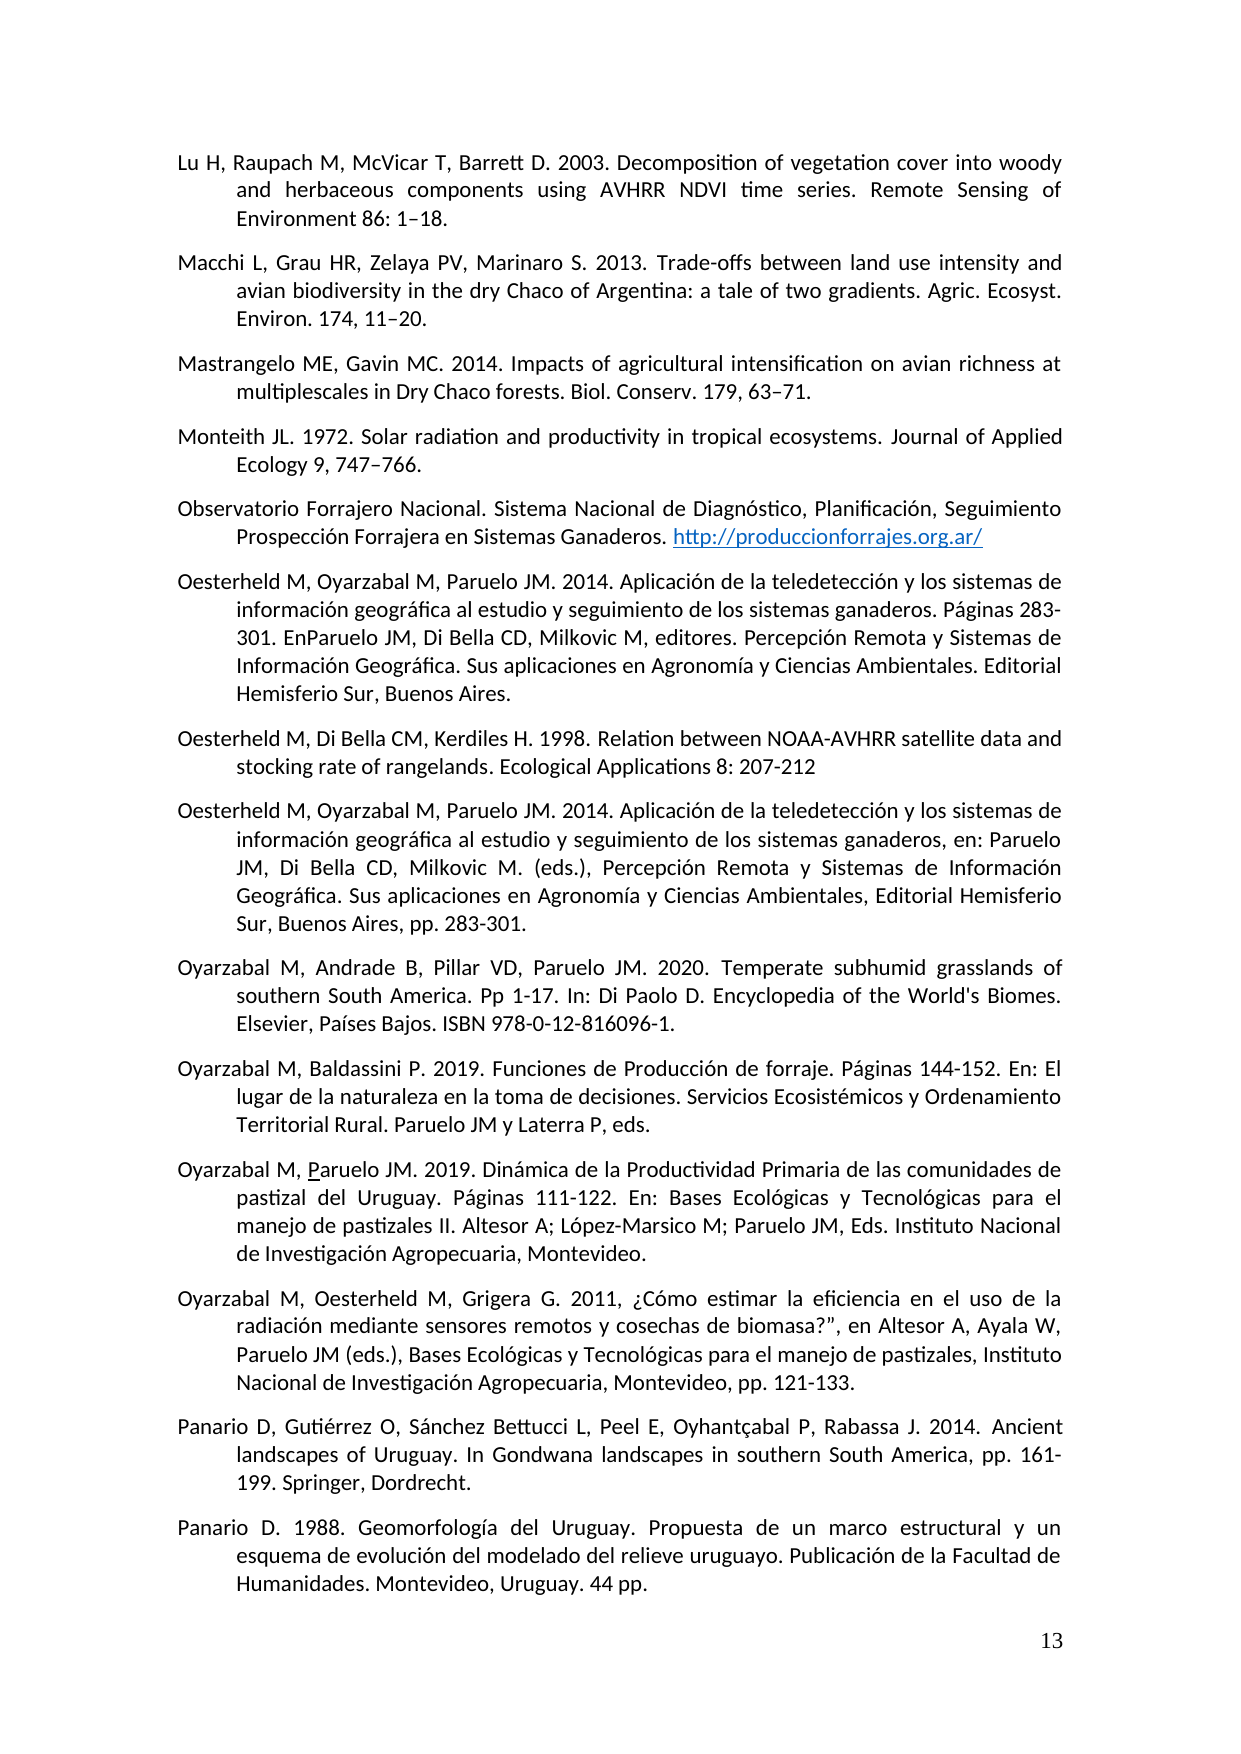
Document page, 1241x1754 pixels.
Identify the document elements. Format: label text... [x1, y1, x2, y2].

text Macchi L, Grau HR, Zelaya PV, Marinaro S. 2013. Trade-offs between land use intensity and avian biodiversity in the dry Chaco of Argentina: a tale of two gradients. Agric. Ecosyst. Environ. 174, 11–20. [177, 248, 1063, 332]
text Panario D, Gutiérrez O, Sánchez Bettucci L, Peel E, Oyhantçabal P, Rabassa J. 2014. Ancient landscapes of Uruguay. In Gondwana landscapes in southern South America, pp. 161-199. Springer, Dordrecht. [177, 1412, 1063, 1496]
text Oesterheld M, Oyarzabal M, Paruelo JM. 2014. Aplicación de la teledetección y los sistemas de información geográfica al estudio y seguimiento de los sistemas ganaderos, en: Paruelo JM, Di Bella CD, Milkovic M. (eds.), Percepción Remota y Sistemas de Información Geográfica. Sus aplicaciones en Agronomía y Ciencias Ambientales, Editorial Hemisferio Sur, Buenos Aires, pp. 283-301. [177, 797, 1063, 937]
text Oyarzabal M, Oesterheld M, Grigera G. 2011, ¿Cómo estimar la eficiencia en el uso de la radiación mediante sensores remotos y cosechas de biomasa?”, en Altesor A, Ayala W, Paruelo JM (eds.), Bases Ecológicas y Tecnológicas para el manejo de pastizales, Instituto Nacional de Investigación Agropecuaria, Montevideo, pp. 121-133. [177, 1284, 1063, 1396]
text Oyarzabal M, Andrade B, Pillar VD, Paruelo JM. 2020. Temperate subhumid grasslands of southern South America. Pp 1-17. In: Di Paolo D. Encyclopedia of the World's Biomes. Elsevier, Países Bajos. ISBN 978-0-12-816096-1. [177, 953, 1063, 1037]
text Panario D. 1988. Geomorfología del Uruguay. Propuesta de un marco estructural y un esquema de evolución del modelado del relieve uruguayo. Publicación de la Facultad de Humanidades. Montevideo, Uruguay. 44 pp. [177, 1513, 1063, 1597]
text Oesterheld M, Oyarzabal M, Paruelo JM. 2014. Aplicación de la teledetección y los sistemas de información geográfica al estudio y seguimiento de los sistemas ganaderos. Páginas 283-301. EnParuelo JM, Di Bella CD, Milkovic M, editores. Percepción Remota y Sistemas de Información Geográfica. Sus aplicaciones en Agronomía y Ciencias Ambientales. Editorial Hemisferio Sur, Buenos Aires. [177, 567, 1063, 707]
text Oyarzabal M, Paruelo JM. 2019. Dinámica de la Productividad Primaria de las comunidades de pastizal del Uruguay. Páginas 111-122. En: Bases Ecológicas y Tecnológicas para el manejo de pastizales II. Altesor A; López-Marsico M; Paruelo JM, Eds. Instituto Nacional de Investigación Agropecuaria, Montevideo. [177, 1155, 1063, 1267]
text Lu H, Raupach M, McVicar T, Barrett D. 2003. Decomposition of vegetation cover into woody and herbaceous components using AVHRR NDVI time series. Remote Sensing of Environment 86: 1–18. [177, 148, 1063, 232]
text Mastrangelo ME, Gavin MC. 2014. Impacts of agricultural intensification on avian richness at multiplescales in Dry Chaco forests. Biol. Conserv. 179, 63–71. [177, 349, 1063, 405]
text Monteith JL. 1972. Solar radiation and productivity in tropical ecosystems. Journal of Applied Ecology 9, 747–766. [177, 422, 1063, 478]
text Oesterheld M, Di Bella CM, Kerdiles H. 1998. Relation between NOAA-AVHRR satellite data and stocking rate of rangelands. Ecological Applications 8: 207-212 [177, 724, 1063, 780]
text Observatorio Forrajero Nacional. Sistema Nacional de Diagnóstico, Planificación, Seguimiento Prospección Forrajera en Sistemas Ganaderos. http://produccionforrajes.org.ar/ [177, 494, 1063, 551]
text Oyarzabal M, Baldassini P. 2019. Funciones de Producción de forraje. Páginas 144-152. En: El lugar de la naturaleza en la toma de decisiones. Servicios Ecosistémicos y Ordenamiento Territorial Rural. Paruelo JM y Laterra P, eds. [177, 1054, 1063, 1138]
